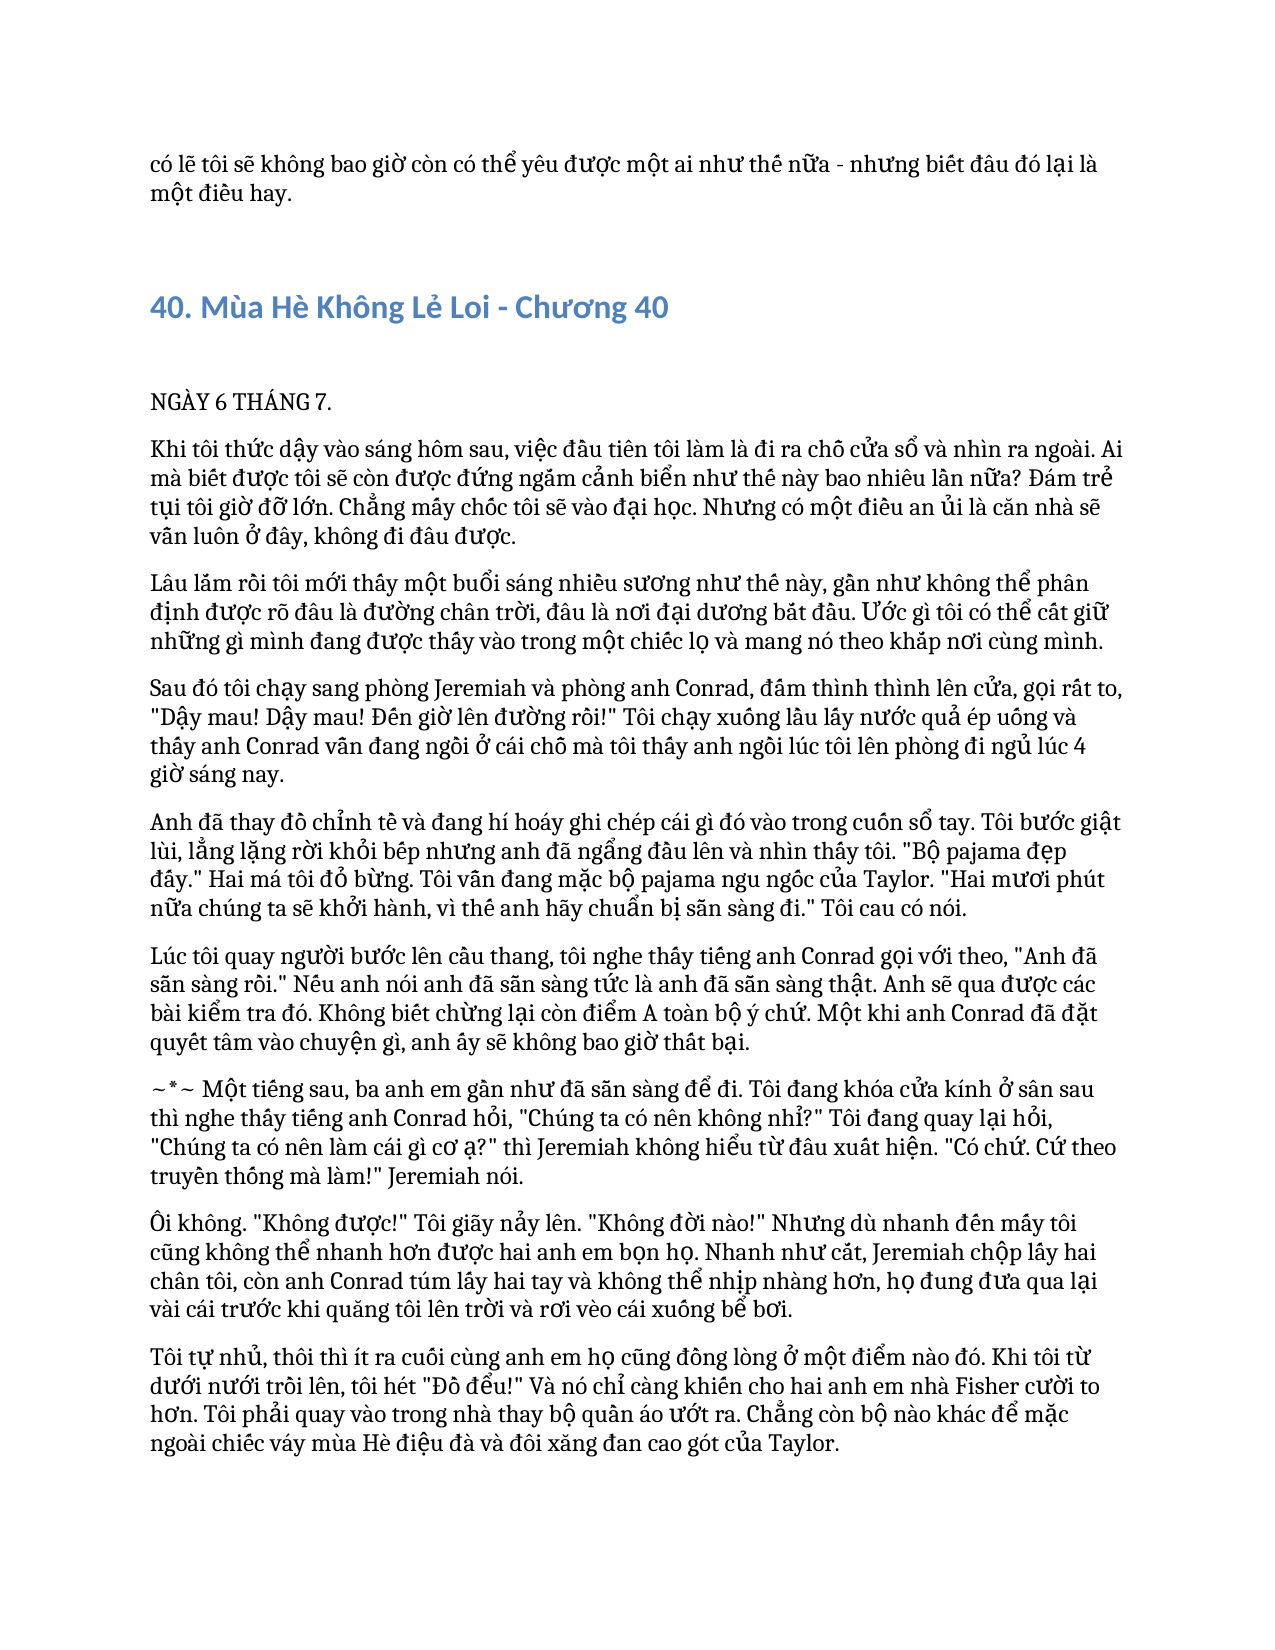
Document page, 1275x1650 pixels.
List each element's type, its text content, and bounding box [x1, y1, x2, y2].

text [150, 150, 1125, 265]
text ~*~ Một tiếng sau, ba anh em gần như đã sẵn sàng để đi. Tôi đang khóa cửa kính ở sân sau thì nghe thấy tiếng anh Conrad hỏi, "Chúng ta có nên không nhỉ?" Tôi đang quay lại hỏi, "Chúng ta có nên làm cái gì cơ ạ?" thì Jeremiah không hiểu từ đâu xuất hiện. "Có chứ. Cứ theo truyền thống mà làm!" Jeremiah nói. [150, 1075, 1125, 1190]
text Ôi không. "Không được!" Tôi giãy nảy lên. "Không đời nào!" Nhưng dù nhanh đến mấy tôi cũng không thể nhanh hơn được hai anh em bọn họ. Nhanh như cắt, Jeremiah chộp lấy hai chân tôi, còn anh Conrad túm lấy hai tay và không thể nhịp nhàng hơn, họ đung đưa qua lại vài cái trước khi quăng tôi lên trời và rơi vèo cái xuống bể bơi. [150, 1209, 1125, 1324]
subtitle 40. Mùa Hè Không Lẻ Loi - Chương 40 [150, 286, 1125, 327]
text Sau đó tôi chạy sang phòng Jeremiah và phòng anh Conrad, đấm thình thình lên cửa, gọi rất to, "Dậy mau! Dậy mau! Đến giờ lên đường rồi!" Tôi chạy xuống lầu lấy nước quả ép uống và thấy anh Conrad vẫn đang ngồi ở cái chỗ mà tôi thấy anh ngồi lúc tôi lên phòng đi ngủ lúc 4 giờ sáng nay. [150, 674, 1125, 789]
text Lúc tôi quay người bước lên cầu thang, tôi nghe thấy tiếng anh Conrad gọi với theo, "Anh đã sẵn sàng rồi." Nếu anh nói anh đã sẵn sàng tức là anh đã sẵn sàng thật. Anh sẽ qua được các bài kiểm tra đó. Không biết chừng lại còn điểm A toàn bộ ý chứ. Một khi anh Conrad đã đặt quyết tâm vào chuyện gì, anh ấy sẽ không bao giờ thất bại. [150, 942, 1125, 1057]
text Lâu lắm rồi tôi mới thấy một buổi sáng nhiều sương như thế này, gần như không thể phân định được rõ đâu là đường chân trời, đâu là nơi đại dương bắt đầu. Ước gì tôi có thể cất giữ những gì mình đang được thấy vào trong một chiếc lọ và mang nó theo khắp nơi cùng mình. [150, 569, 1125, 655]
text Khi tôi thức dậy vào sáng hôm sau, việc đầu tiên tôi làm là đi ra chỗ cửa sổ và nhìn ra ngoài. Ai mà biết được tôi sẽ còn được đứng ngắm cảnh biển như thế này bao nhiêu lần nữa? Đám trẻ tụi tôi giờ đỡ lớn. Chẳng mấy chốc tôi sẽ vào đại học. Nhưng có một điều an ủi là căn nhà sẽ vẫn luôn ở đây, không đi đâu được. [150, 435, 1125, 550]
text Anh đã thay đồ chỉnh tề và đang hí hoáy ghi chép cái gì đó vào trong cuốn sổ tay. Tôi bước giật lùi, lẳng lặng rời khỏi bếp nhưng anh đã ngẩng đầu lên và nhìn thấy tôi. "Bộ pajama đẹp đấy." Hai má tôi đỏ bừng. Tôi vẫn đang mặc bộ pajama ngu ngốc của Taylor. "Hai mươi phút nữa chúng ta sẽ khởi hành, vì thế anh hãy chuẩn bị sẵn sàng đi." Tôi cau có nói. [150, 808, 1125, 923]
text Tôi tự nhủ, thôi thì ít ra cuối cùng anh em họ cũng đồng lòng ở một điểm nào đó. Khi tôi từ dưới nưới trồi lên, tôi hét "Đồ đểu!" Và nó chỉ càng khiến cho hai anh em nhà Fisher cười to hơn. Tôi phải quay vào trong nhà thay bộ quần áo ướt ra. Chẳng còn bộ nào khác để mặc ngoài chiếc váy mùa Hè điệu đà và đôi xăng đan cao gót của Taylor. [150, 1343, 1125, 1458]
text NGÀY 6 THÁNG 7. [150, 330, 1125, 417]
